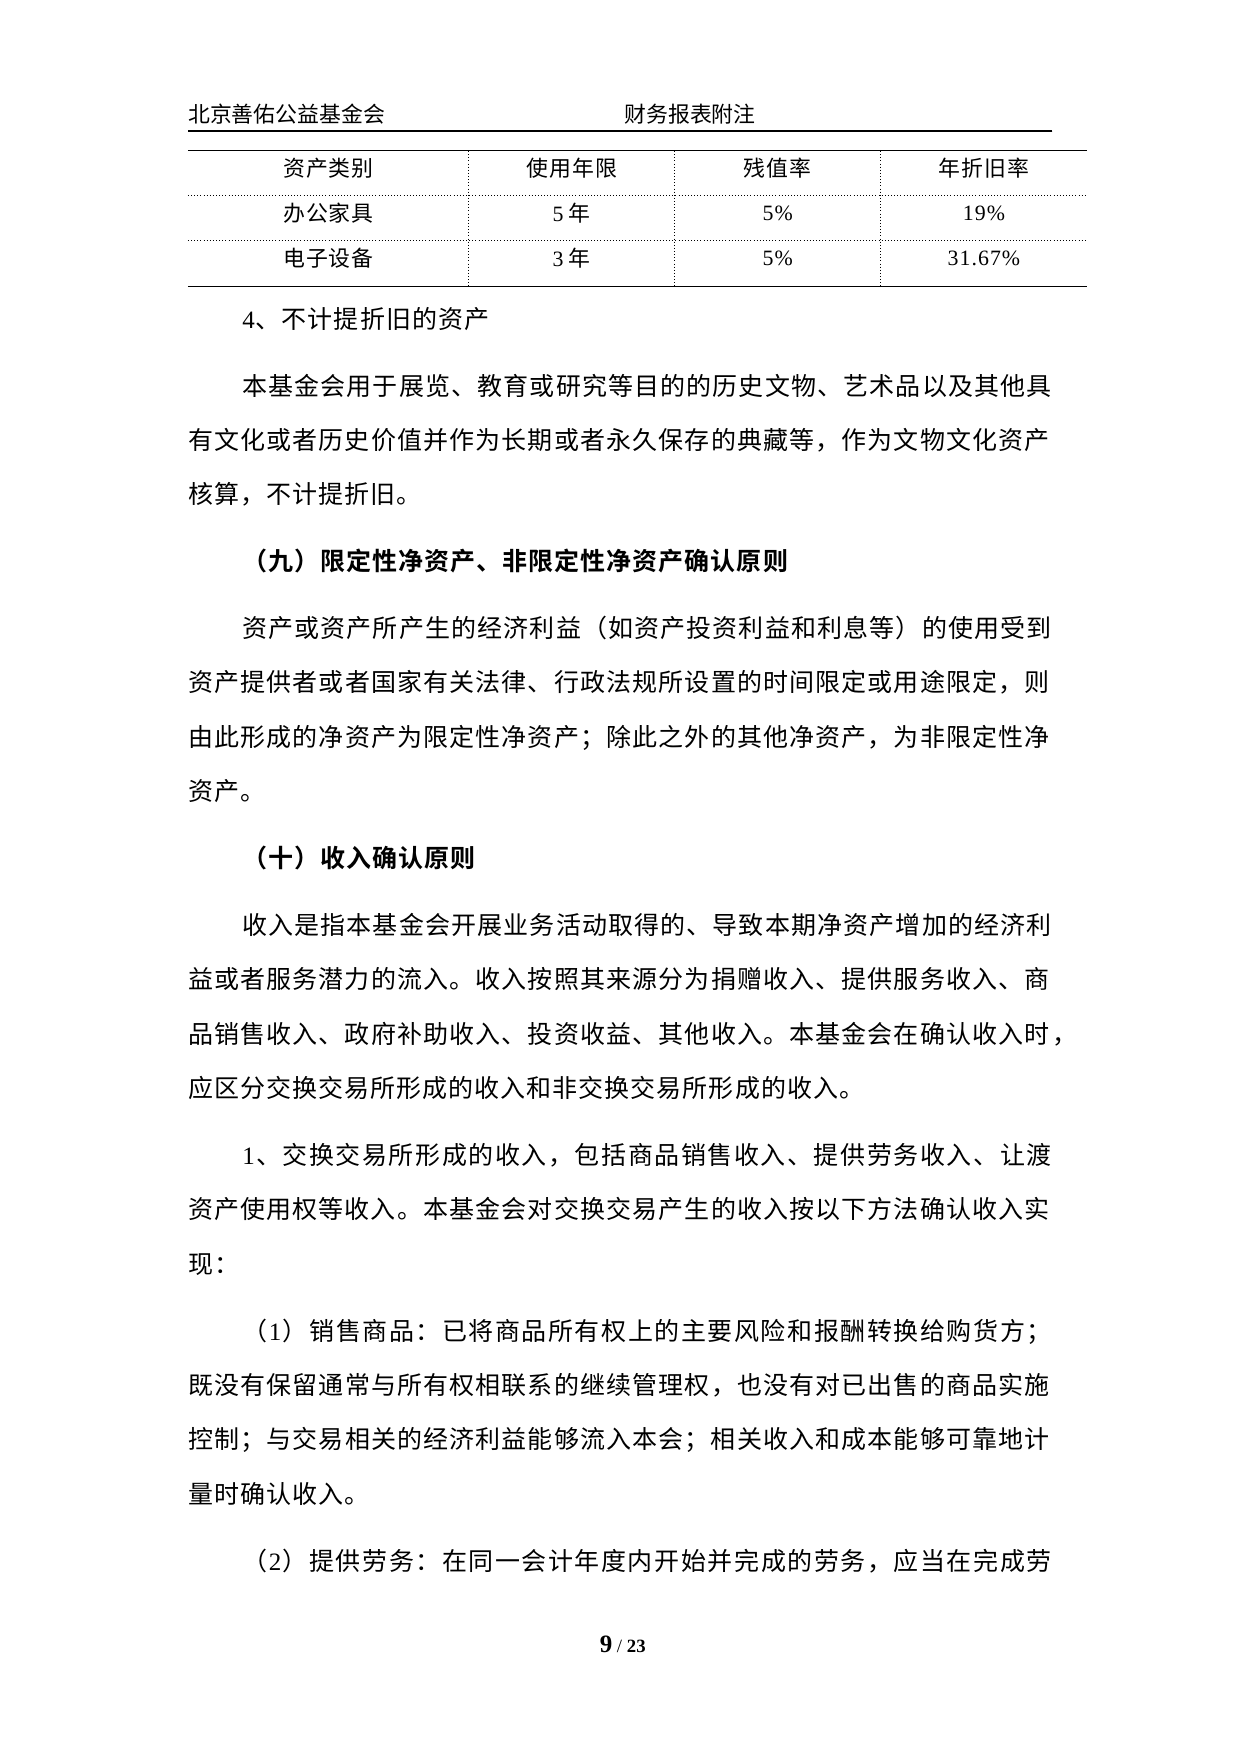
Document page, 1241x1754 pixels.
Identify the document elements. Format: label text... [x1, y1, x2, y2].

text （1）销售商品：已将商品所有权上的主要风险和报酬转换给购货方；既没有保留通常与所有权相联系的继续管理权，也没有对已出售的商品实施控制；与交易相关的经济利益能够流入本会；相关收入和成本能够可靠地计量时确认收入。 [188, 1311, 1052, 1510]
table_header 资产类别 [188, 151, 468, 195]
text （九）限定性净资产、非限定性净资产确认原则 [188, 542, 1052, 578]
text 4、不计提折旧的资产 [188, 299, 1052, 335]
table_header 年折旧率 [881, 151, 1087, 195]
table_header 残值率 [675, 151, 881, 195]
table_cell 5% [675, 195, 881, 240]
text （十）收入确认原则 [188, 838, 1052, 875]
text 资产或资产所产生的经济利益（如资产投资利益和利息等）的使用受到资产提供者或者国家有关法律、行政法规所设置的时间限定或用途限定，则由此形成的净资产为限定性净资产；除此之外的其他净资产，为非限定性净资产。 [188, 608, 1052, 808]
table_cell 3年 [469, 240, 674, 286]
text 收入是指本基金会开展业务活动取得的、导致本期净资产增加的经济利益或者服务潜力的流入。收入按照其来源分为捐赠收入、提供服务收入、商品销售收入、政府补助收入、投资收益、其他收入。本基金会在确认收入时，应区分交换交易所形成的收入和非交换交易所形成的收入。 [188, 905, 1052, 1105]
table_cell 31.67% [881, 240, 1087, 286]
table_cell 电子设备 [188, 240, 468, 286]
text 1、交换交易所形成的收入，包括商品销售收入、提供劳务收入、让渡资产使用权等收入。本基金会对交换交易产生的收入按以下方法确认收入实现： [188, 1135, 1052, 1280]
table_cell 19% [881, 195, 1087, 240]
table_cell 5% [675, 240, 881, 286]
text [188, 1541, 1052, 1577]
text 本基金会用于展览、教育或研究等目的的历史文物、艺术品以及其他具有文化或者历史价值并作为长期或者永久保存的典藏等，作为文物文化资产核算，不计提折旧。 [188, 366, 1052, 511]
table_header 使用年限 [469, 151, 674, 195]
table_cell 5年 [469, 195, 674, 240]
table_cell 办公家具 [188, 195, 468, 240]
